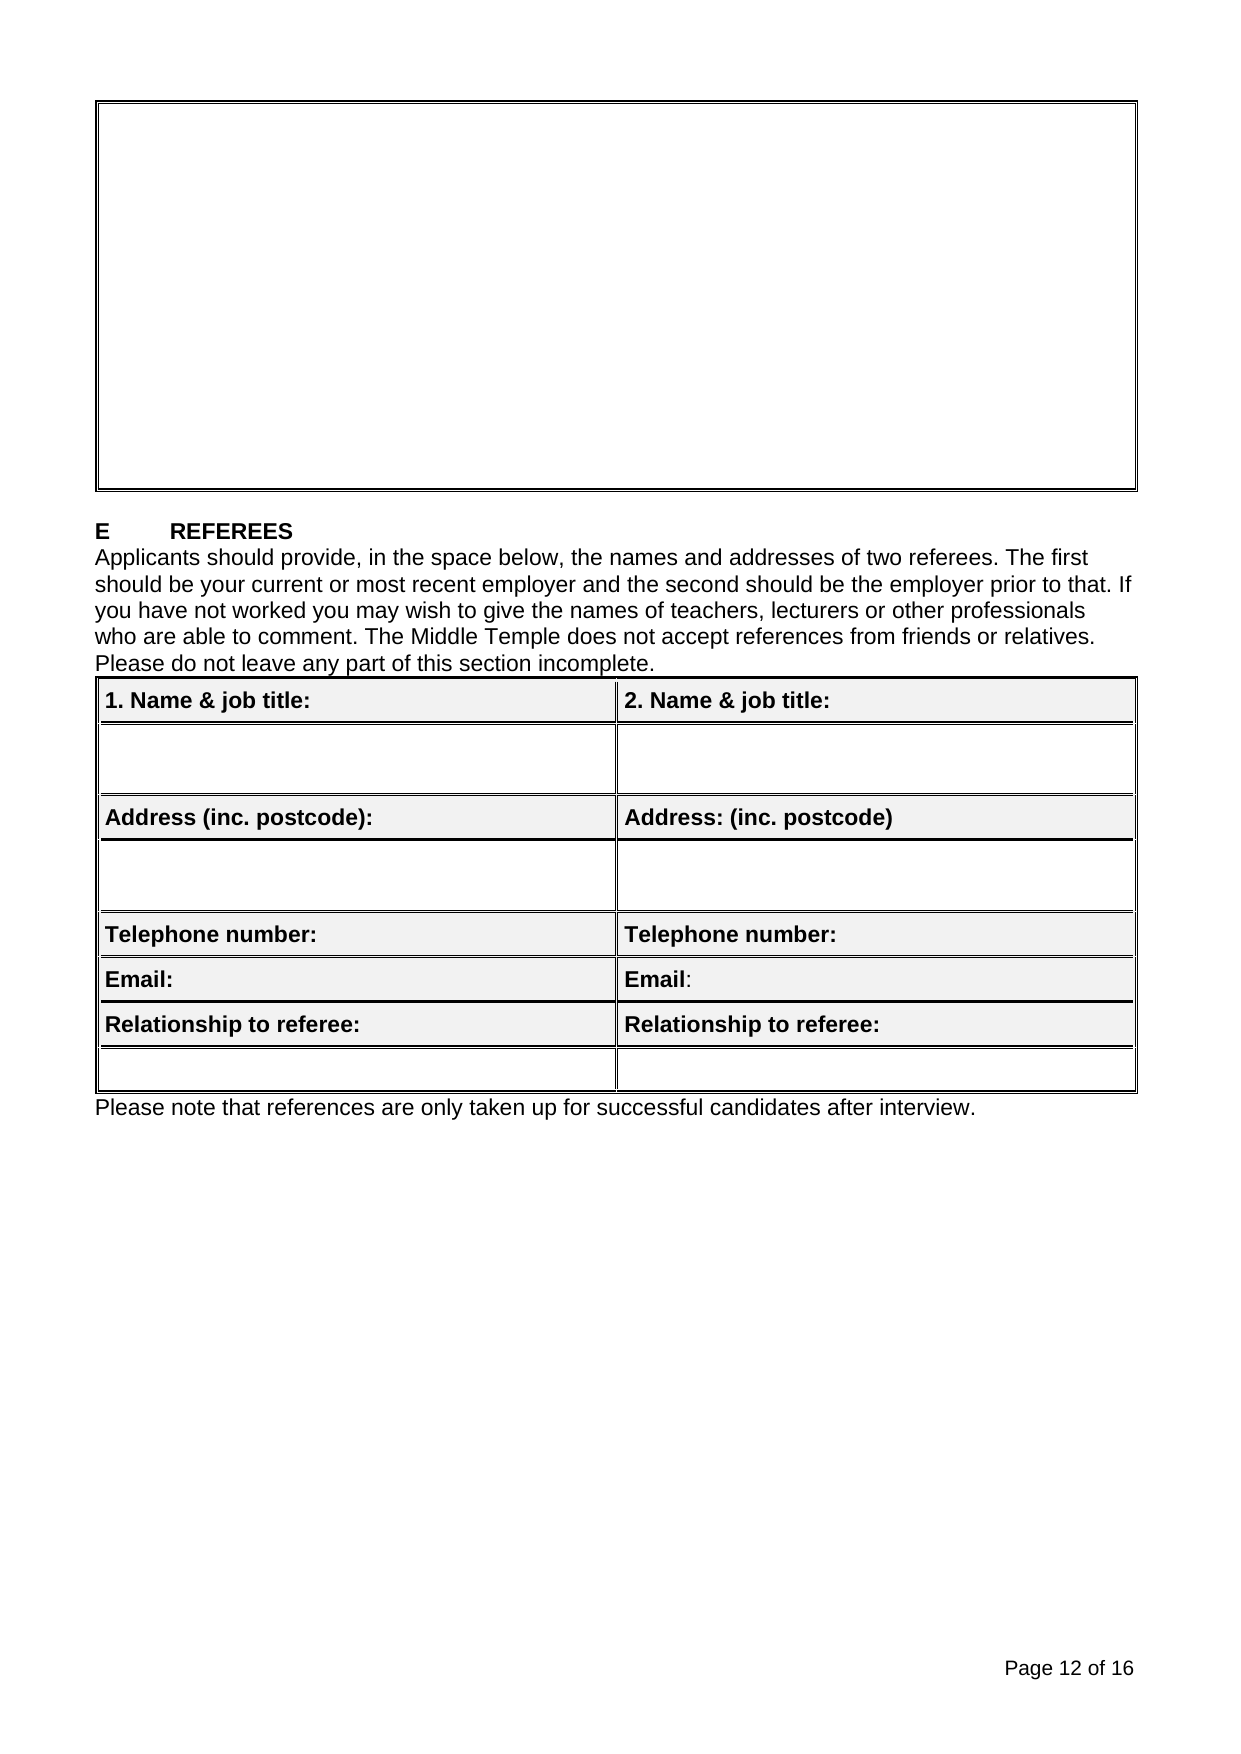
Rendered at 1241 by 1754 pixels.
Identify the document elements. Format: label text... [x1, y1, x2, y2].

table_cell Address: (inc. postcode) [616, 793, 1136, 838]
table_cell [618, 838, 1136, 909]
table_header 1. Name & job title: [99, 679, 616, 721]
table_cell Telephone number: [618, 910, 1135, 955]
table_cell [99, 721, 615, 793]
text Please note that references are only taken up for successful candidates after interview. [94, 1093, 1134, 1120]
table_cell [99, 104, 1135, 488]
table_cell Relationship to referee: [99, 1000, 615, 1045]
table_cell Relationship to referee: [618, 1000, 1135, 1045]
table_cell Email: [97, 955, 616, 1000]
table_cell [618, 721, 1135, 793]
table_cell [99, 1045, 616, 1090]
table_header 2. Name & job title: [616, 679, 1135, 721]
table_cell Email: [616, 955, 1136, 1000]
table_cell [97, 838, 615, 909]
table_cell [616, 1045, 1135, 1090]
text E REFEREES [94, 518, 1134, 544]
table_cell Address (inc. postcode): [97, 793, 616, 838]
table_cell Telephone number: [99, 910, 615, 955]
text Applicants should provide, in the space below, the names and addresses of two referees. The first should be your current or most recent employer and the second should be the employer prior to that. If you have not worked you may wish to give the names of teachers, lecturers or other professionals who are able to comment. The Middle Temple does not accept references from friends or relatives. Please do not leave any part of this section incomplete. [94, 544, 1134, 676]
